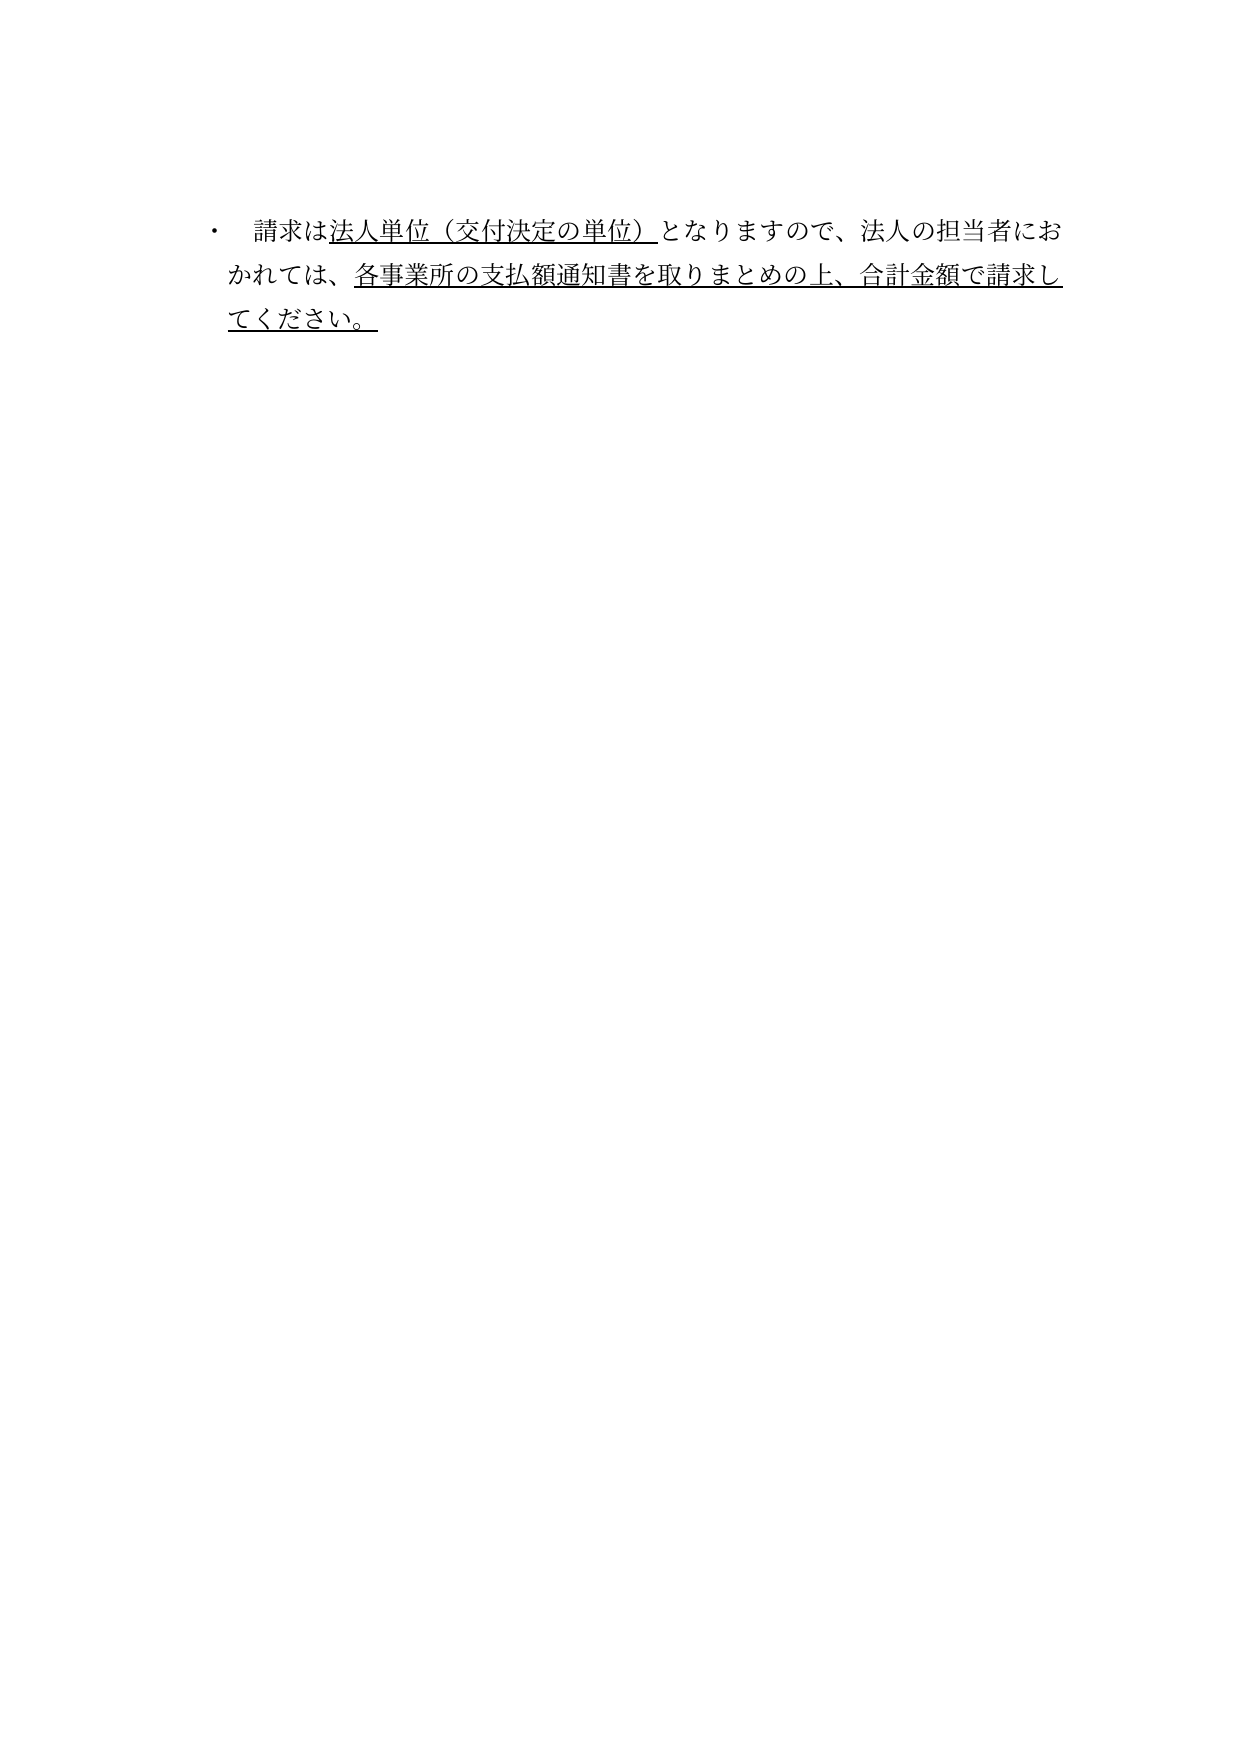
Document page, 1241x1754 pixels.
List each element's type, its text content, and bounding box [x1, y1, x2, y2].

text ・ 請求は法人単位（交付決定の単位）となりますので、法人の担当者におかれては、各事業所の支払額通知書を取りまとめの上、合計金額で請求してください。 [177, 207, 1063, 340]
